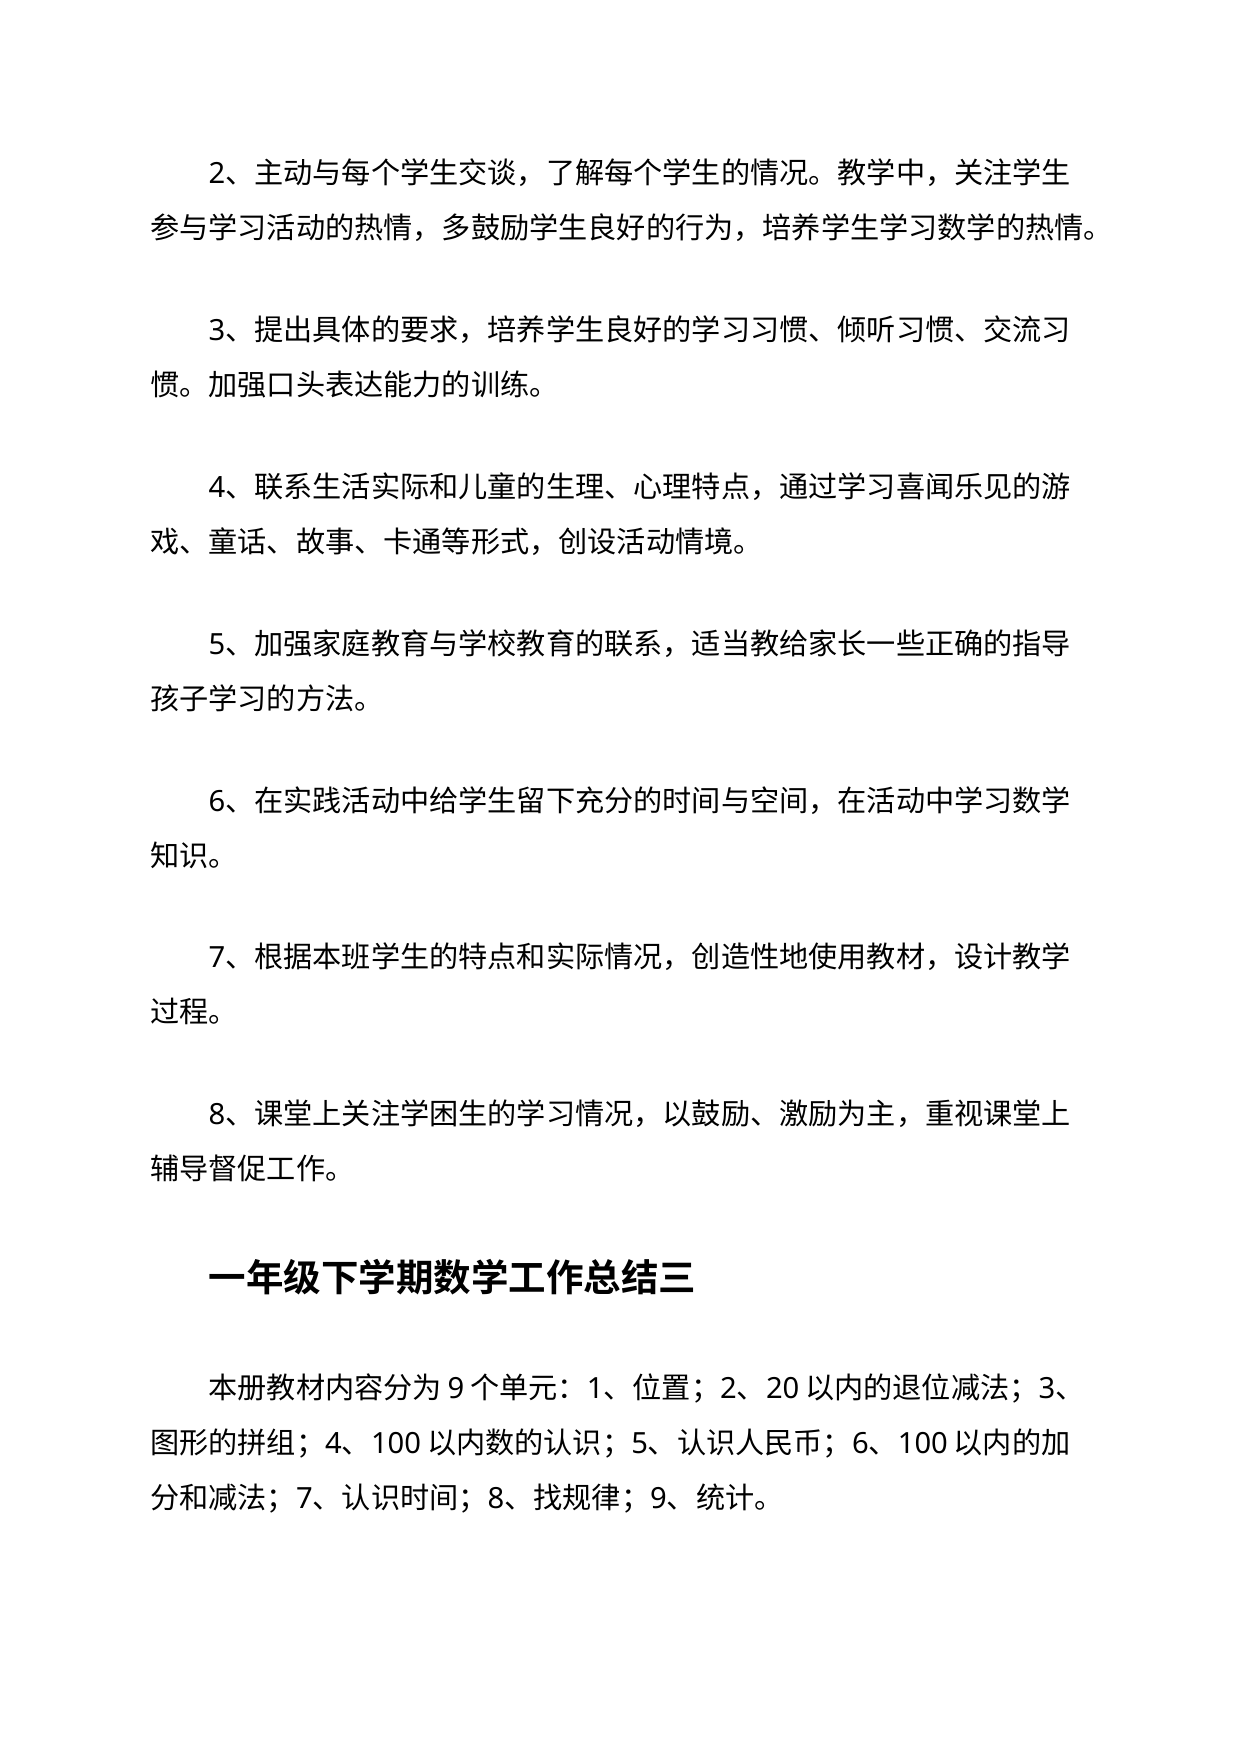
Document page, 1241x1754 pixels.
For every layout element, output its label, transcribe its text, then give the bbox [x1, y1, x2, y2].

text 5、加强家庭教育与学校教育的联系，适当教给家长一些正确的指导孩子学习的方法。 [150, 620, 1090, 718]
text 本册教材内容分为9个单元：1、位置；2、20以内的退位减法；3、图形的拼组；4、100以内数的认识；5、认识人民币；6、100以内的加分和减法；7、认识时间；8、找规律；9、统计。 [150, 1365, 1090, 1517]
text 3、提出具体的要求，培养学生良好的学习习惯、倾听习惯、交流习惯。加强口头表达能力的训练。 [150, 307, 1090, 404]
text 一年级下学期数学工作总结三 [150, 1247, 1090, 1302]
text 6、在实践活动中给学生留下充分的时间与空间，在活动中学习数学知识。 [150, 777, 1090, 874]
text 8、课堂上关注学困生的学习情况，以鼓励、激励为主，重视课堂上辅导督促工作。 [150, 1091, 1090, 1188]
text 7、根据本班学生的特点和实际情况，创造性地使用教材，设计教学过程。 [150, 934, 1090, 1031]
text 2、主动与每个学生交谈，了解每个学生的情况。教学中，关注学生参与学习活动的热情，多鼓励学生良好的行为，培养学生学习数学的热情。 [150, 150, 1090, 247]
text 4、联系生活实际和儿童的生理、心理特点，通过学习喜闻乐见的游戏、童话、故事、卡通等形式，创设活动情境。 [150, 463, 1090, 561]
